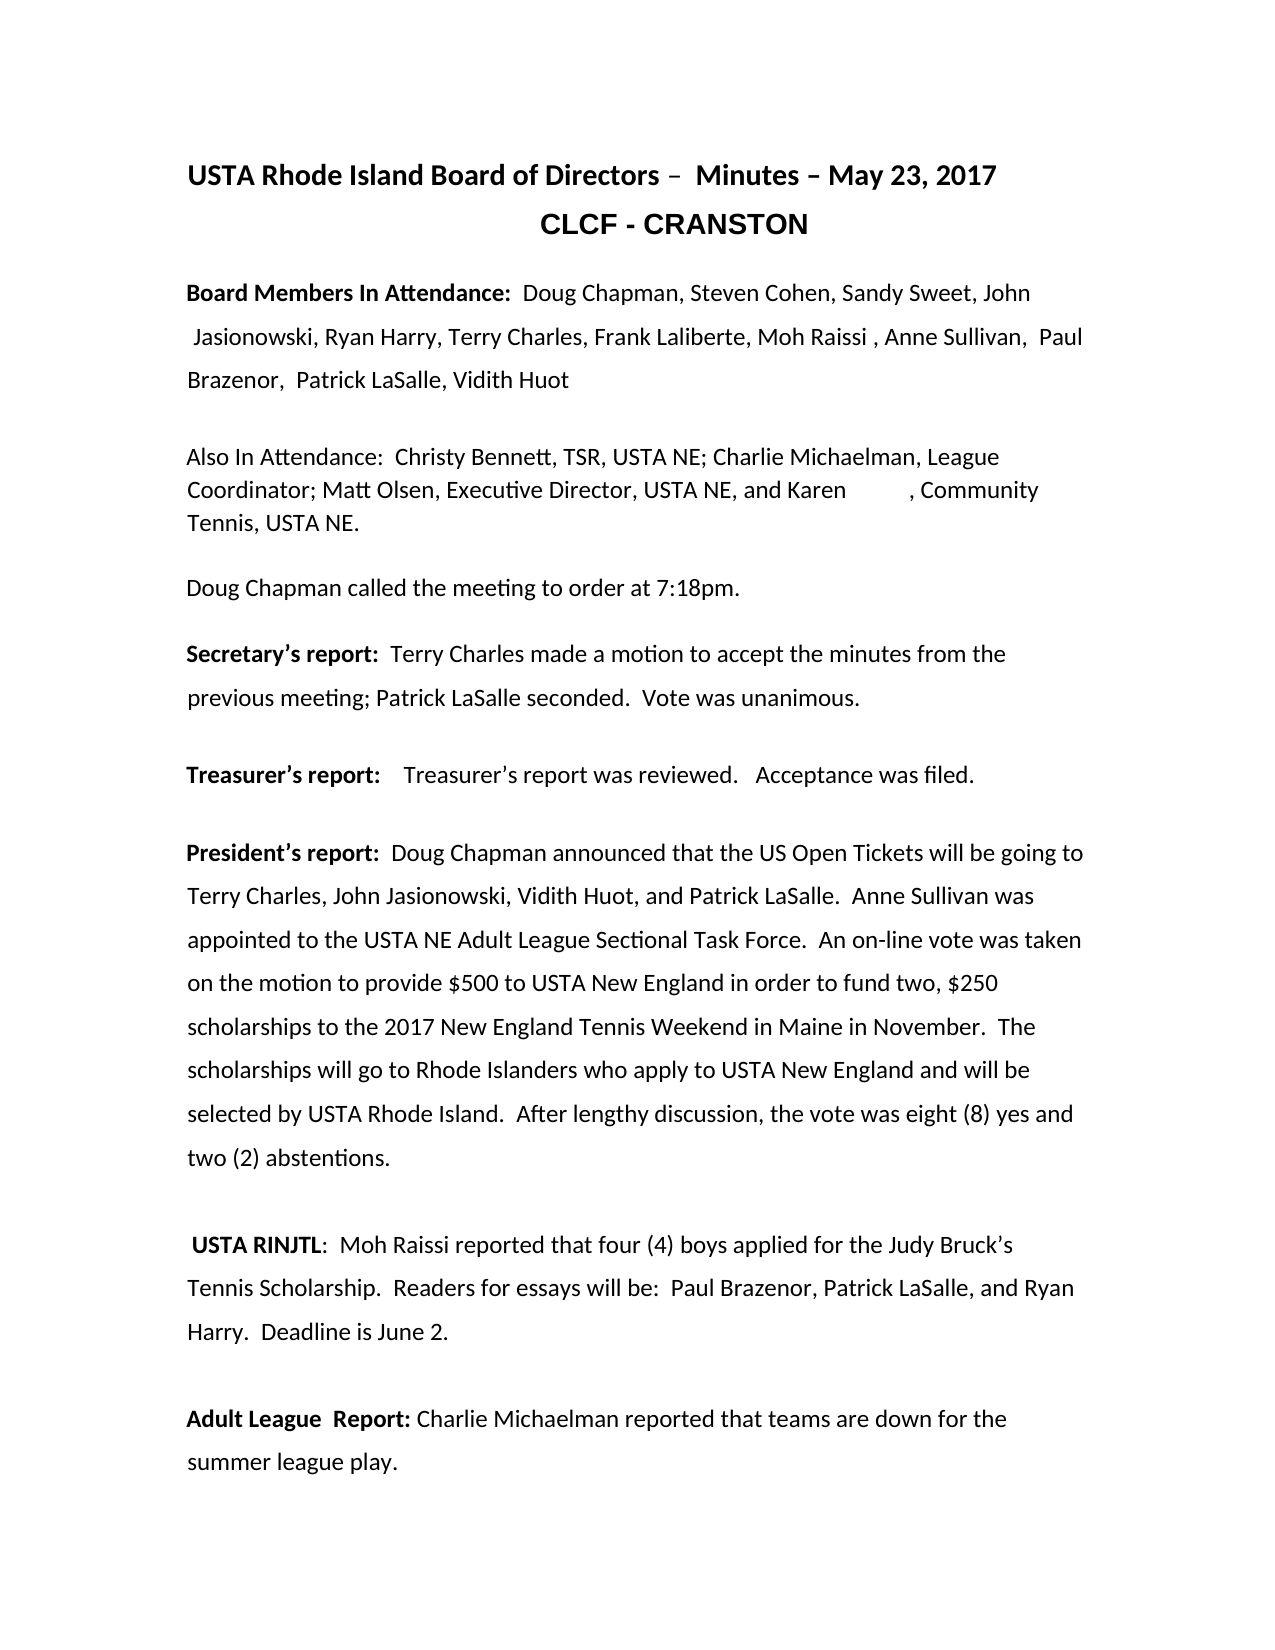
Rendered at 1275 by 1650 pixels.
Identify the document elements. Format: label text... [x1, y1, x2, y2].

text CLCF - CRANSTON [264, 207, 1084, 241]
text Adult League Report: Charlie Michaelman reported that teams are down for the summer league play. [186, 1403, 1084, 1477]
text Also In Attendance: Christy Bennett, TSR, USTA NE; Charlie Michaelman, League Coordinator; Matt Olsen, Executive Director, USTA NE, and Karen , Community Tennis, USTA NE. [186, 441, 1084, 537]
text USTA Rhode Island Board of Directors – ​ Minutes – May 23, 2017 [187, 156, 1084, 193]
text President’s report: Doug Chapman announced that the US Open Tickets will be going to Terry Charles, John Jasionowski, Vidith Huot, and Patrick LaSalle. Anne Sullivan was appointed to the USTA NE Adult League Sectional Task Force. An on-line vote was taken on the motion to provide $500 to USTA New England in order to fund two, $250 scholarships to the 2017 New England Tennis Weekend in Maine in November. The scholarships will go to Rhode Islanders who apply to USTA New England and will be selected by USTA Rhode Island. After lengthy discussion, the vote was eight (8) yes and two (2) abstentions. [186, 837, 1084, 1172]
text Board Members In Attendance: Doug Chapman, Steven Cohen, Sandy Sweet, John​ Jasionowski, Ryan Harry, Terry Charles, Frank Laliberte, Moh Raissi , Anne Sullivan, Paul Brazenor, Patrick LaSalle, Vidith Huot [186, 277, 1084, 395]
text Treasurer’s report: Treasurer’s report was reviewed. Acceptance was filed. [186, 759, 1084, 790]
text Doug Chapman called the meeting to order at 7:18pm. [186, 572, 1084, 603]
text Secretary’s report: Terry Charles made a motion to accept the minutes from the previous meeting; Patrick LaSalle seconded. Vote was unanimous. [186, 638, 1084, 712]
text USTA RINJTL: Moh Raissi reported that four (4) boys applied for the Judy Bruck’s Tennis Scholarship. Readers for essays will be: Paul Brazenor, Patrick LaSalle, and Ryan Harry. Deadline is June 2. [186, 1229, 1084, 1346]
